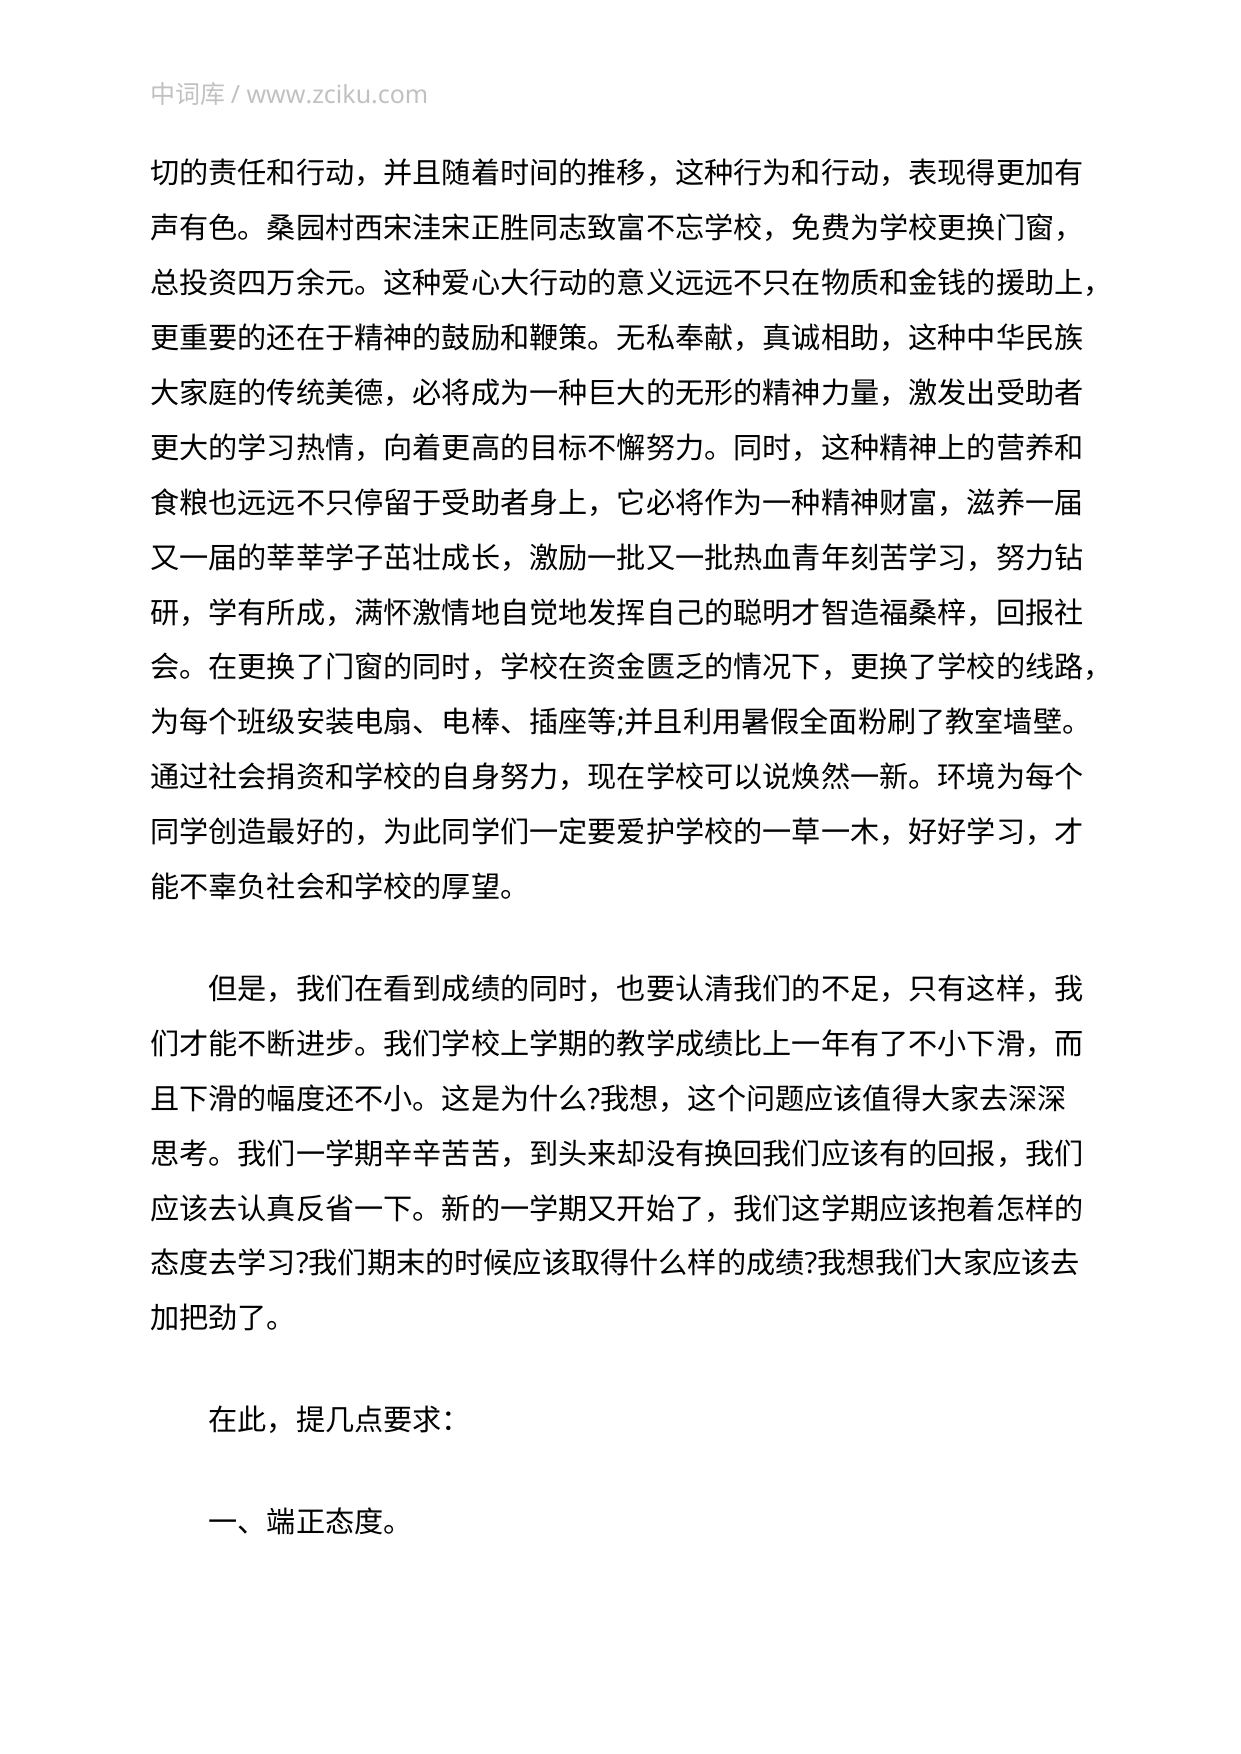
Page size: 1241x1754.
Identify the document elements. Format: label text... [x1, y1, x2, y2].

text 在此，提几点要求： [150, 1397, 1090, 1439]
text 但是，我们在看到成绩的同时，也要认清我们的不足，只有这样，我们才能不断进步。我们学校上学期的教学成绩比上一年有了不小下滑，而且下滑的幅度还不小。这是为什么?我想，这个问题应该值得大家去深深思考。我们一学期辛辛苦苦，到头来却没有换回我们应该有的回报，我们应该去认真反省一下。新的一学期又开始了，我们这学期应该抱着怎样的态度去学习?我们期末的时候应该取得什么样的成绩?我想我们大家应该去加把劲了。 [150, 966, 1090, 1337]
text 一、端正态度。 [150, 1499, 1090, 1541]
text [150, 150, 1090, 906]
